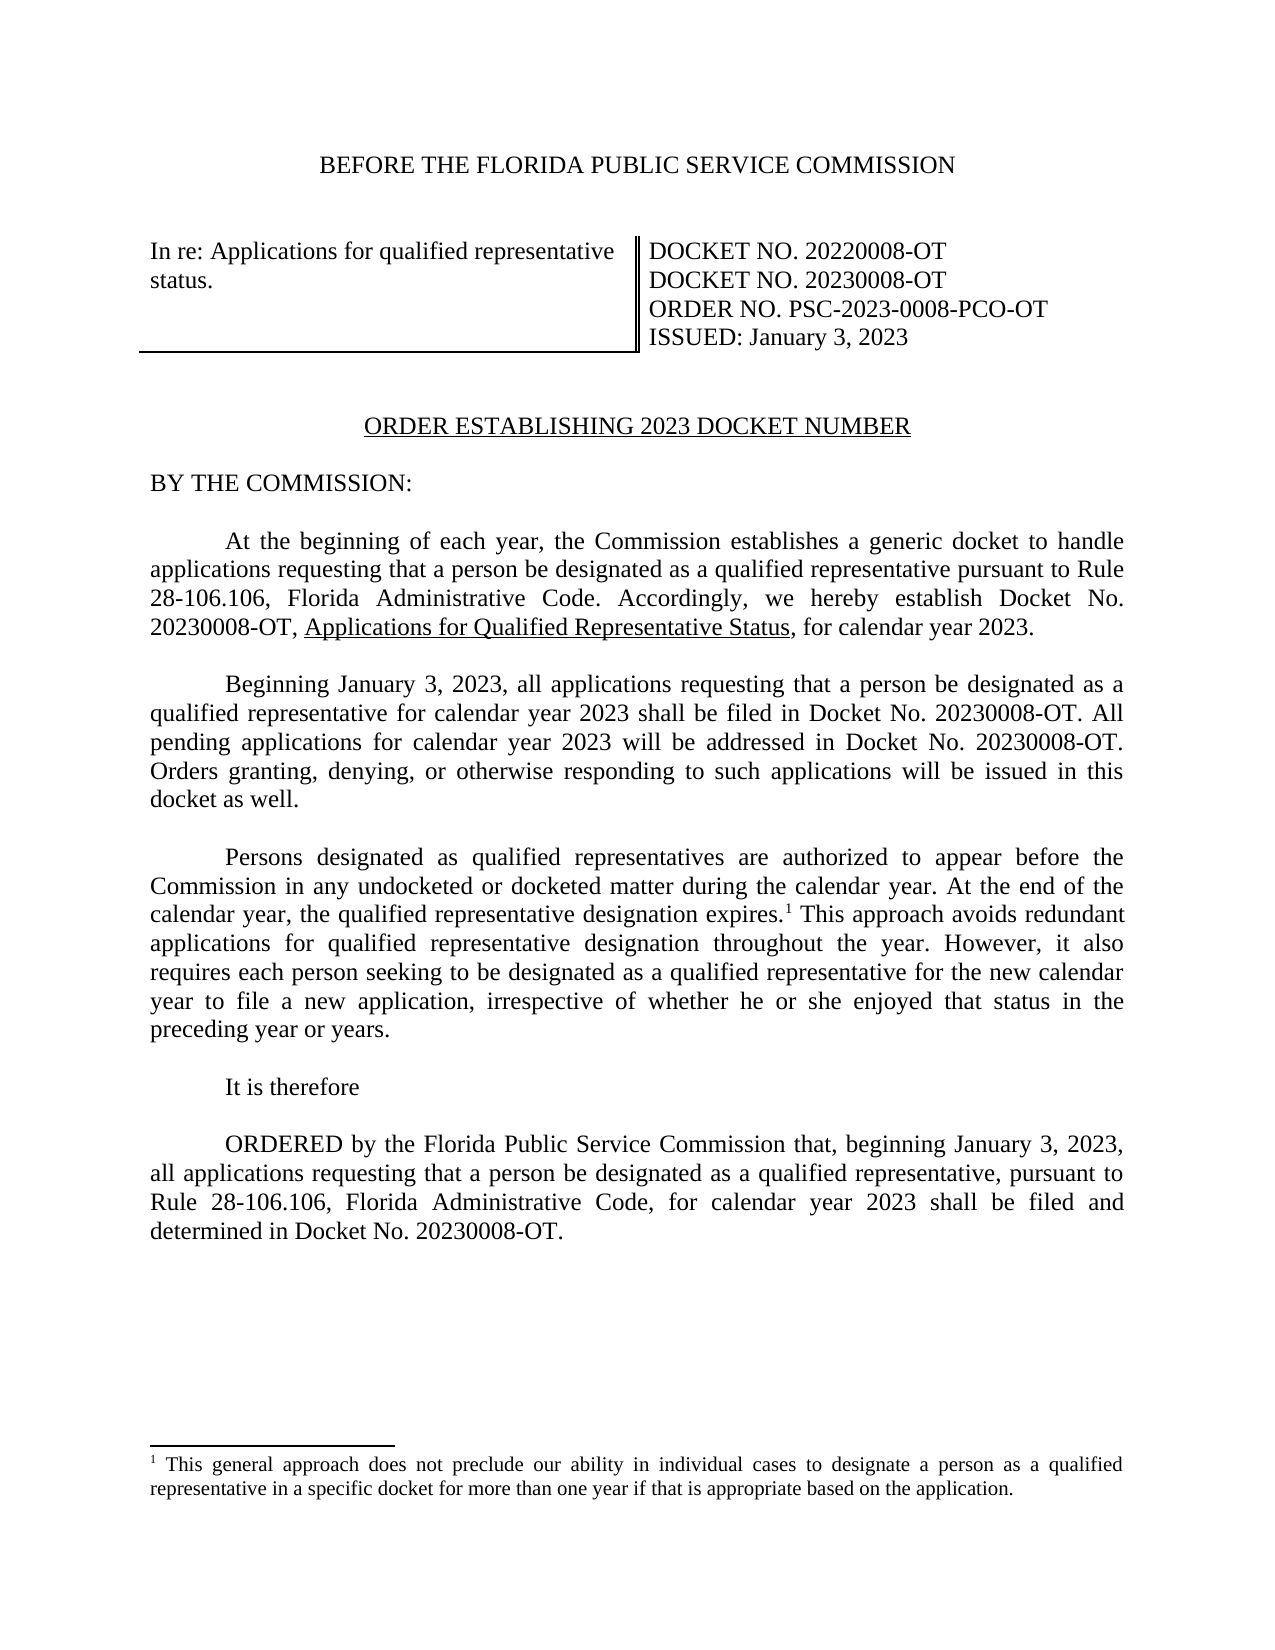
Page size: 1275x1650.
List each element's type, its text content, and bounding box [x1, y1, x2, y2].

text At the beginning of each year, the Commission establishes a generic docket to handle applications requesting that a person be designated as a qualified representative pursuant to Rule 28-106.106, Florida Administrative Code. Accordingly, we hereby establish Docket No. 20230008-OT, Applications for Qualified Representative Status, for calendar year 2023. [150, 526, 1125, 641]
table_header In re: Applications for qualified representative status. [139, 236, 635, 351]
text Beginning January 3, 2023, all applications requesting that a person be designated as a qualified representative for calendar year 2023 shall be filed in Docket No. 20230008-OT. All pending applications for calendar year 2023 will be addressed in Docket No. 20230008-OT. Orders granting, denying, or otherwise responding to such applications will be issued in this docket as well. [150, 669, 1125, 813]
text It is therefore [150, 1072, 1125, 1101]
text ORDER ESTABLISHING 2023 DOCKET NUMBER [150, 411, 1125, 439]
subtitle BEFORE THE FLORIDA PUBLIC SERVICE COMMISSION [150, 150, 1125, 179]
text BY THE COMMISSION: [150, 468, 1125, 497]
text ORDERED by the Florida Public Service Commission that, beginning January 3, 2023, all applications requesting that a person be designated as a qualified representative, pursuant to Rule 28-106.106, Florida Administrative Code, for calendar year 2023 shall be filed and determined in Docket No. 20230008-OT. [150, 1129, 1125, 1244]
text Persons designated as qualified representatives are authorized to appear before the Commission in any undocketed or docketed matter during the calendar year. At the end of the calendar year, the qualified representative designation expires. This approach avoids redundant applications for qualified representative designation throughout the year. However, it also requires each person seeking to be designated as a qualified representative for the new calendar year to file a new application, irrespective of whether he or she enjoyed that status in the preceding year or years. [150, 842, 1125, 1043]
table_header DOCKET NO. 20220008-OT DOCKET NO. 20230008-OT ORDER NO. PSC-2023-0008-PCO-OT ISSUED: January 3, 2023 [640, 236, 1136, 351]
